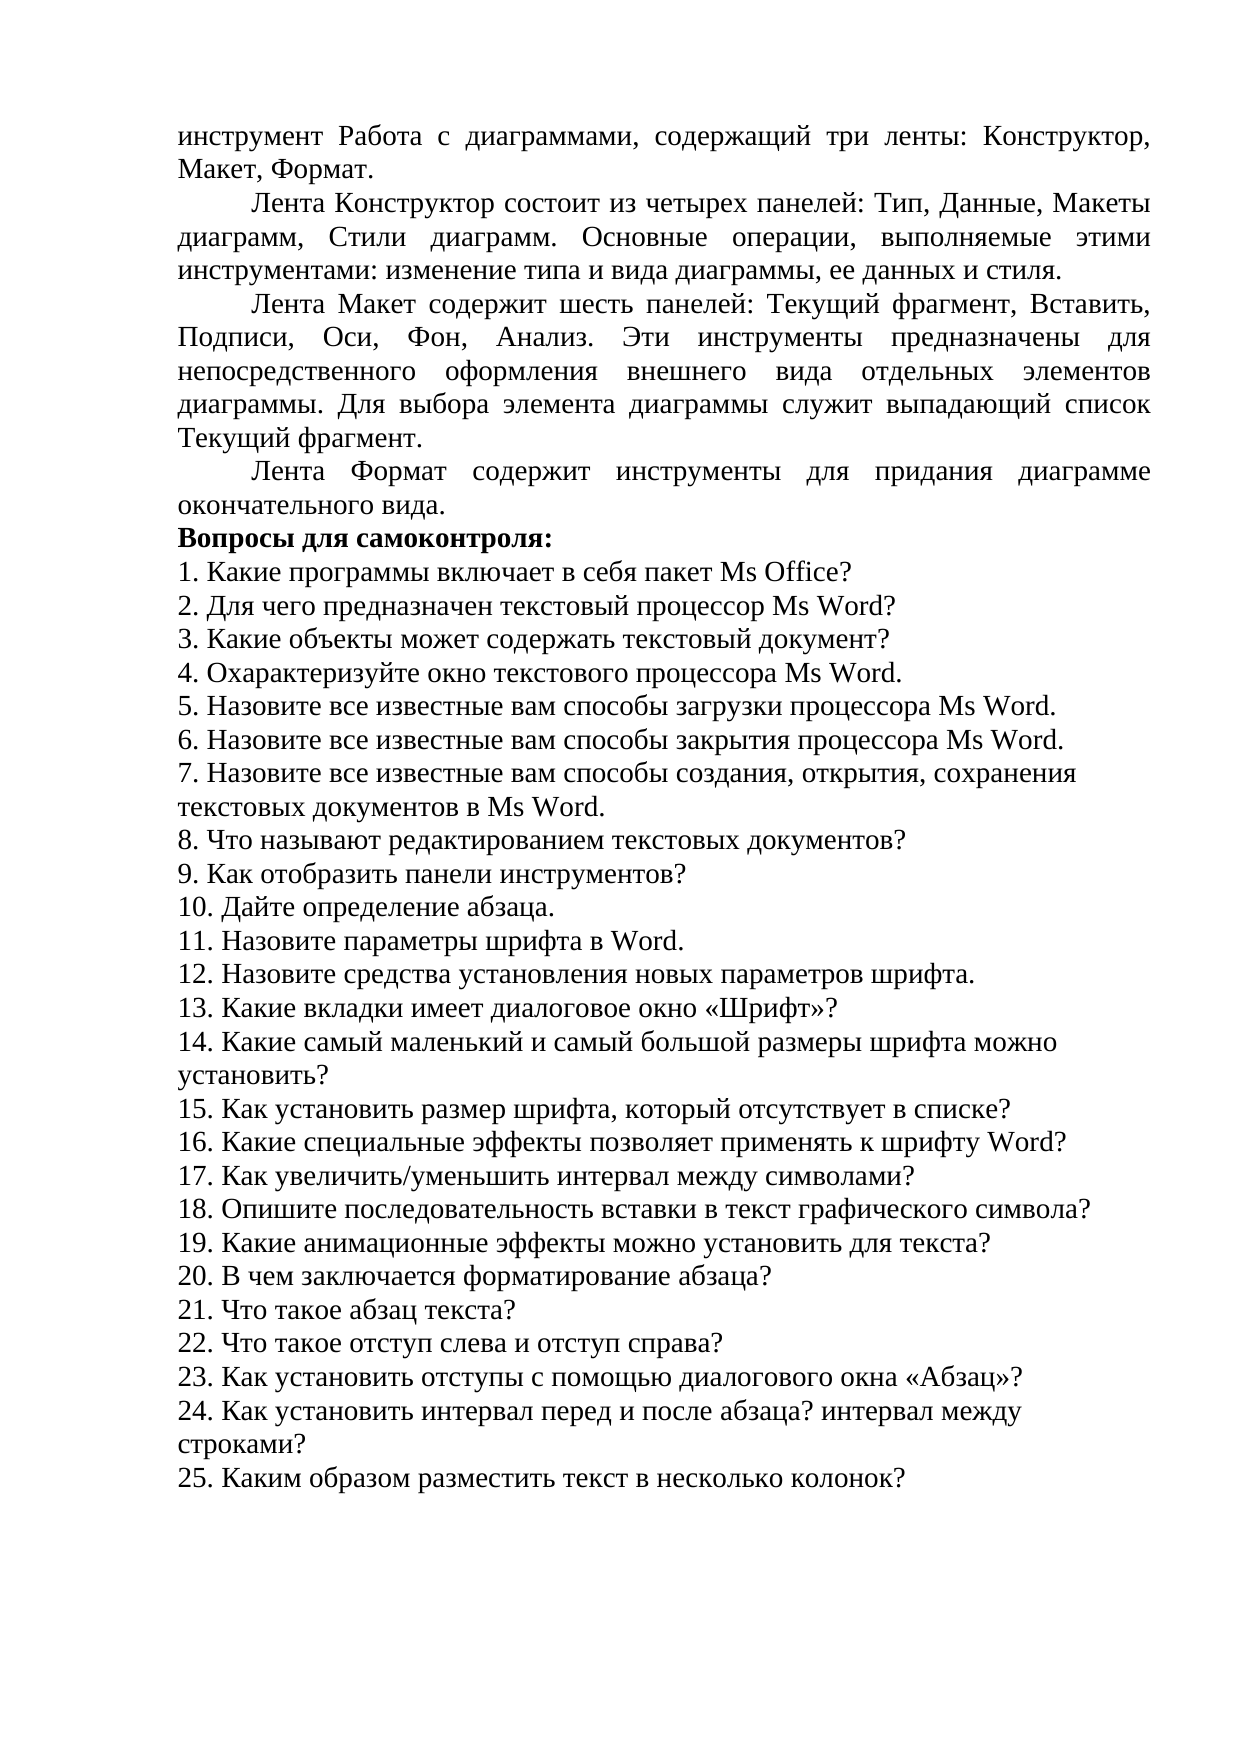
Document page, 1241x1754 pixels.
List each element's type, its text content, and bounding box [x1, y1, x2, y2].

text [177, 118, 1152, 185]
text 4. Охарактеризуйте окно текстового процессора Ms Word. [177, 655, 1152, 688]
text 12. Назовите средства установления новых параметров шрифта. [177, 957, 1152, 990]
text 6. Назовите все известные вам способы закрытия процессора Ms Word. [177, 722, 1152, 755]
text 7. Назовите все известные вам способы создания, открытия, сохранения текстовых документов в Ms Word. [177, 755, 1152, 822]
text 25. Каким образом разместить текст в несколько колонок? [177, 1460, 1152, 1493]
text Лента Формат содержит инструменты для придания диаграмме окончательного вида. [177, 453, 1152, 521]
text 3. Какие объекты может содержать текстовый документ? [177, 621, 1152, 655]
text 14. Какие самый маленький и самый большой размеры шрифта можно установить? [177, 1024, 1152, 1091]
text Вопросы для самоконтроля: [177, 521, 1152, 554]
text 19. Какие анимационные эффекты можно установить для текста? [177, 1225, 1152, 1258]
text 8. Что называют редактированием текстовых документов? [177, 822, 1152, 856]
text 11. Назовите параметры шрифта в Word. [177, 923, 1152, 957]
text 15. Как установить размер шрифта, который отсутствует в списке? [177, 1091, 1152, 1124]
text 10. Дайте определение абзаца. [177, 889, 1152, 923]
text Лента Макет содержит шесть панелей: Текущий фрагмент, Вставить, Подписи, Оси, Фон, Анализ. Эти инструменты предназначены для непосредственного оформления внешнего вида отдельных элементов диаграммы. Для выбора элемента диаграммы служит выпадающий список Текущий фрагмент. [177, 286, 1152, 453]
text 13. Какие вкладки имеет диалоговое окно «Шрифт»? [177, 990, 1152, 1024]
text 5. Назовите все известные вам способы загрузки процессора Ms Word. [177, 688, 1152, 722]
text 2. Для чего предназначен текстовый процессор Ms Word? [177, 588, 1152, 621]
text 16. Какие специальные эффекты позволяет применять к шрифту Word? [177, 1124, 1152, 1158]
text Лента Конструктор состоит из четырех панелей: Тип, Данные, Макеты диаграмм, Стили диаграмм. Основные операции, выполняемые этими инструментами: изменение типа и вида диаграммы, ее данных и стиля. [177, 185, 1152, 286]
text 1. Какие программы включает в себя пакет Ms Office? [177, 554, 1152, 588]
text 24. Как установить интервал перед и после абзаца? интервал между строками? [177, 1393, 1152, 1460]
text 20. В чем заключается форматирование абзаца? [177, 1258, 1152, 1292]
text 23. Как установить отступы с помощью диалогового окна «Абзац»? [177, 1359, 1152, 1393]
text 9. Как отобразить панели инструментов? [177, 856, 1152, 889]
text 17. Как увеличить/уменьшить интервал между символами? [177, 1158, 1152, 1191]
text 22. Что такое отступ слева и отступ справа? [177, 1326, 1152, 1359]
text 21. Что такое абзац текста? [177, 1292, 1152, 1326]
text 18. Опишите последовательность вставки в текст графического символа? [177, 1191, 1152, 1225]
